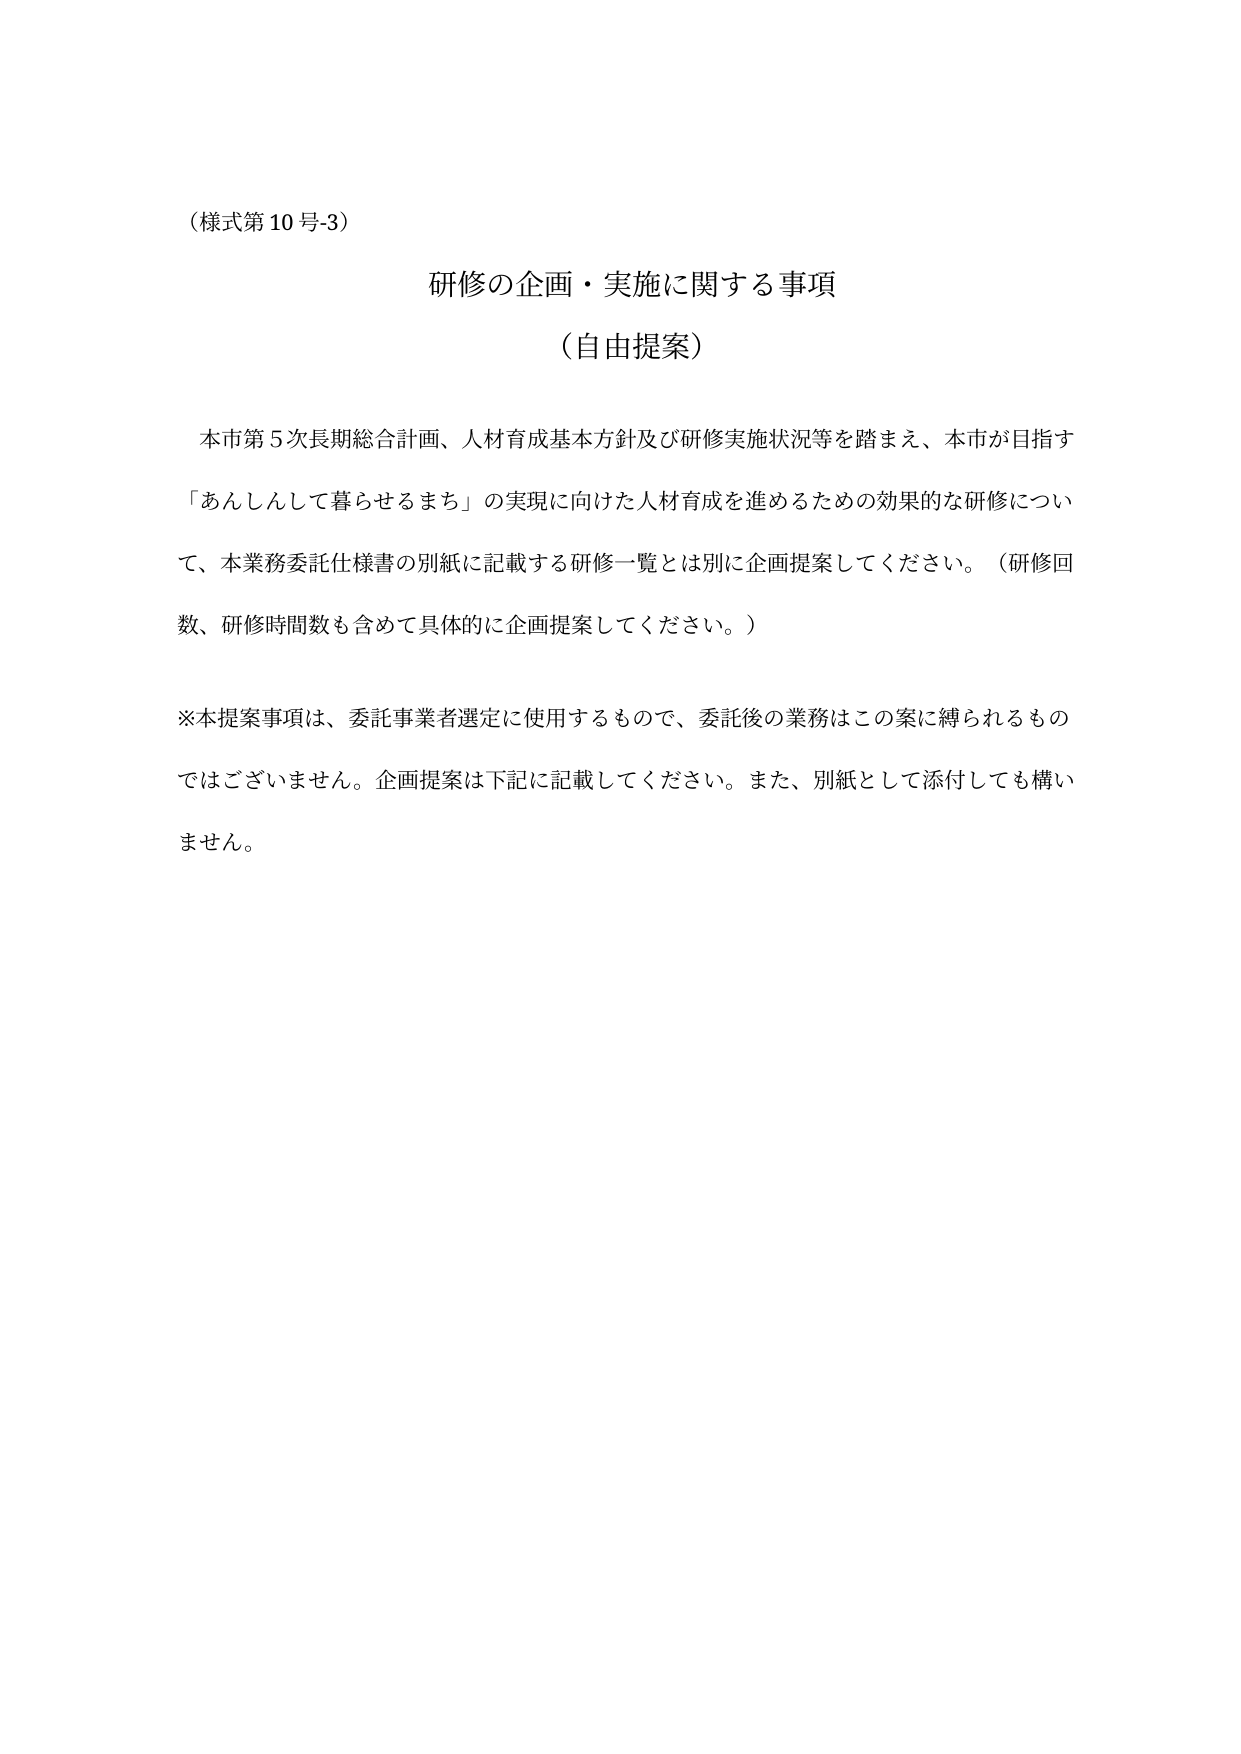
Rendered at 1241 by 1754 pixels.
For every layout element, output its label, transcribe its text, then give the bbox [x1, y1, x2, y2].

text 研修の企画・実施に関する事項 [177, 252, 1087, 314]
text （様式第10号-3） [177, 189, 1087, 252]
text 本市第５次長期総合計画、人材育成基本方針及び研修実施状況等を踏まえ、本市が目指す「あんしんして暮らせるまち」の実現に向けた人材育成を進めるための効果的な研修について、本業務委託仕様書の別紙に記載する研修一覧とは別に企画提案してください。（研修回数、研修時間数も含めて具体的に企画提案してください。） [177, 407, 1087, 655]
text ※本提案事項は、委託事業者選定に使用するもので、委託後の業務はこの案に縛られるものではございません。企画提案は下記に記載してください。また、別紙として添付しても構いません。 [177, 686, 1087, 872]
text （自由提案） [177, 314, 1087, 376]
